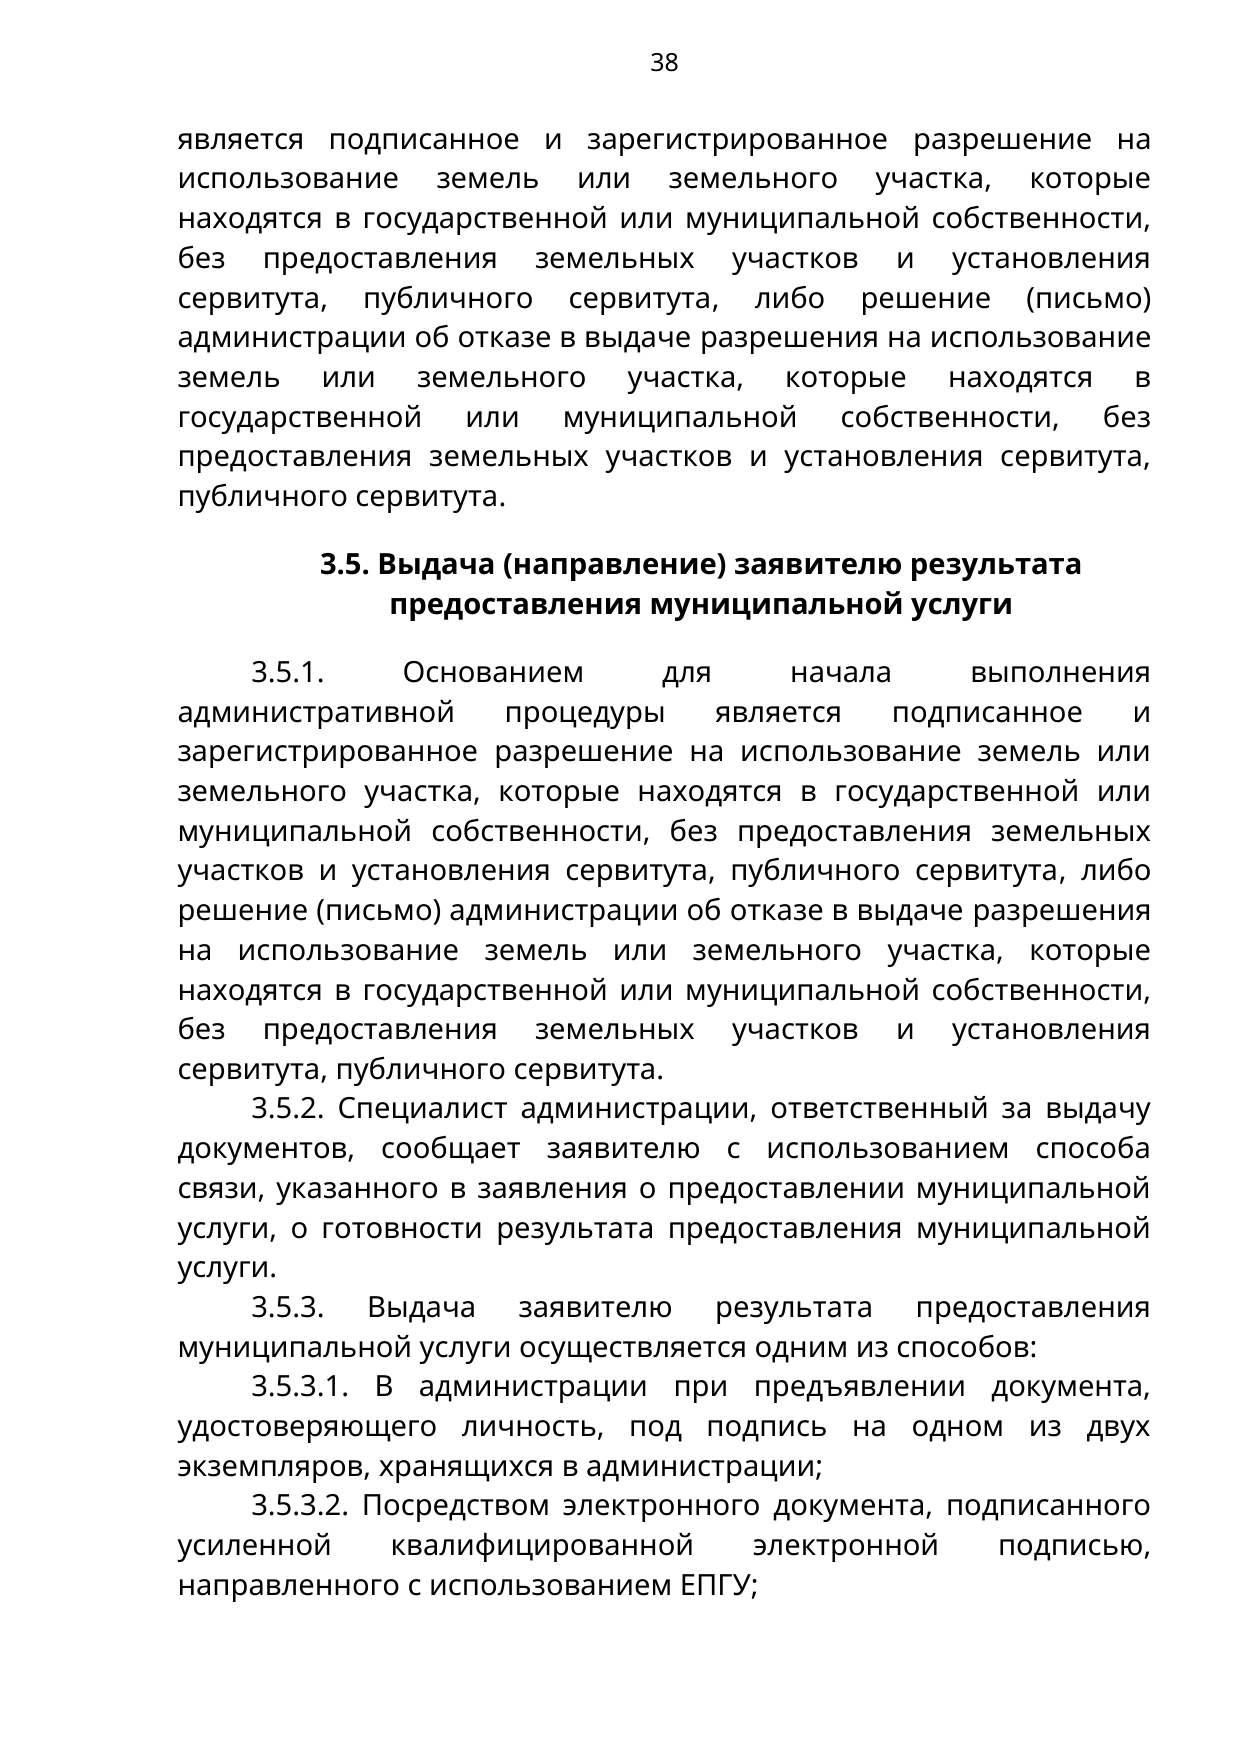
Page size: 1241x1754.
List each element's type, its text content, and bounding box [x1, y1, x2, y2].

text 3.5.3.2. Посредством электронного документа, подписанного усиленной квалифицированной электронной подписью, направленного с использованием ЕПГУ; [177, 1485, 1152, 1604]
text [177, 118, 1152, 515]
text 3.5.3. Выдача заявителю результата предоставления муниципальной услуги осуществляется одним из способов: [177, 1286, 1152, 1366]
text предоставления муниципальной услуги [177, 583, 1152, 623]
text 3.5.3.1. В администрации при предъявлении документа, удостоверяющего личность, под подпись на одном из двух экземпляров, хранящихся в администрации; [177, 1366, 1152, 1485]
text 3.5.1. Основанием для начала выполнения административной процедуры является подписанное и зарегистрированное разрешение на использование земель или земельного участка, которые находятся в государственной или муниципальной собственности, без предоставления земельных участков и установления сервитута, публичного сервитута, либо решение (письмо) администрации об отказе в выдаче разрешения на использование земель или земельного участка, которые находятся в государственной или муниципальной собственности, без предоставления земельных участков и установления сервитута, публичного сервитута. [177, 651, 1152, 1088]
text 3.5. Выдача (направление) заявителю результата [177, 543, 1152, 583]
text 3.5.2. Специалист администрации, ответственный за выдачу документов, сообщает заявителю с использованием способа связи, указанного в заявления о предоставлении муниципальной услуги, о готовности результата предоставления муниципальной услуги. [177, 1088, 1152, 1286]
